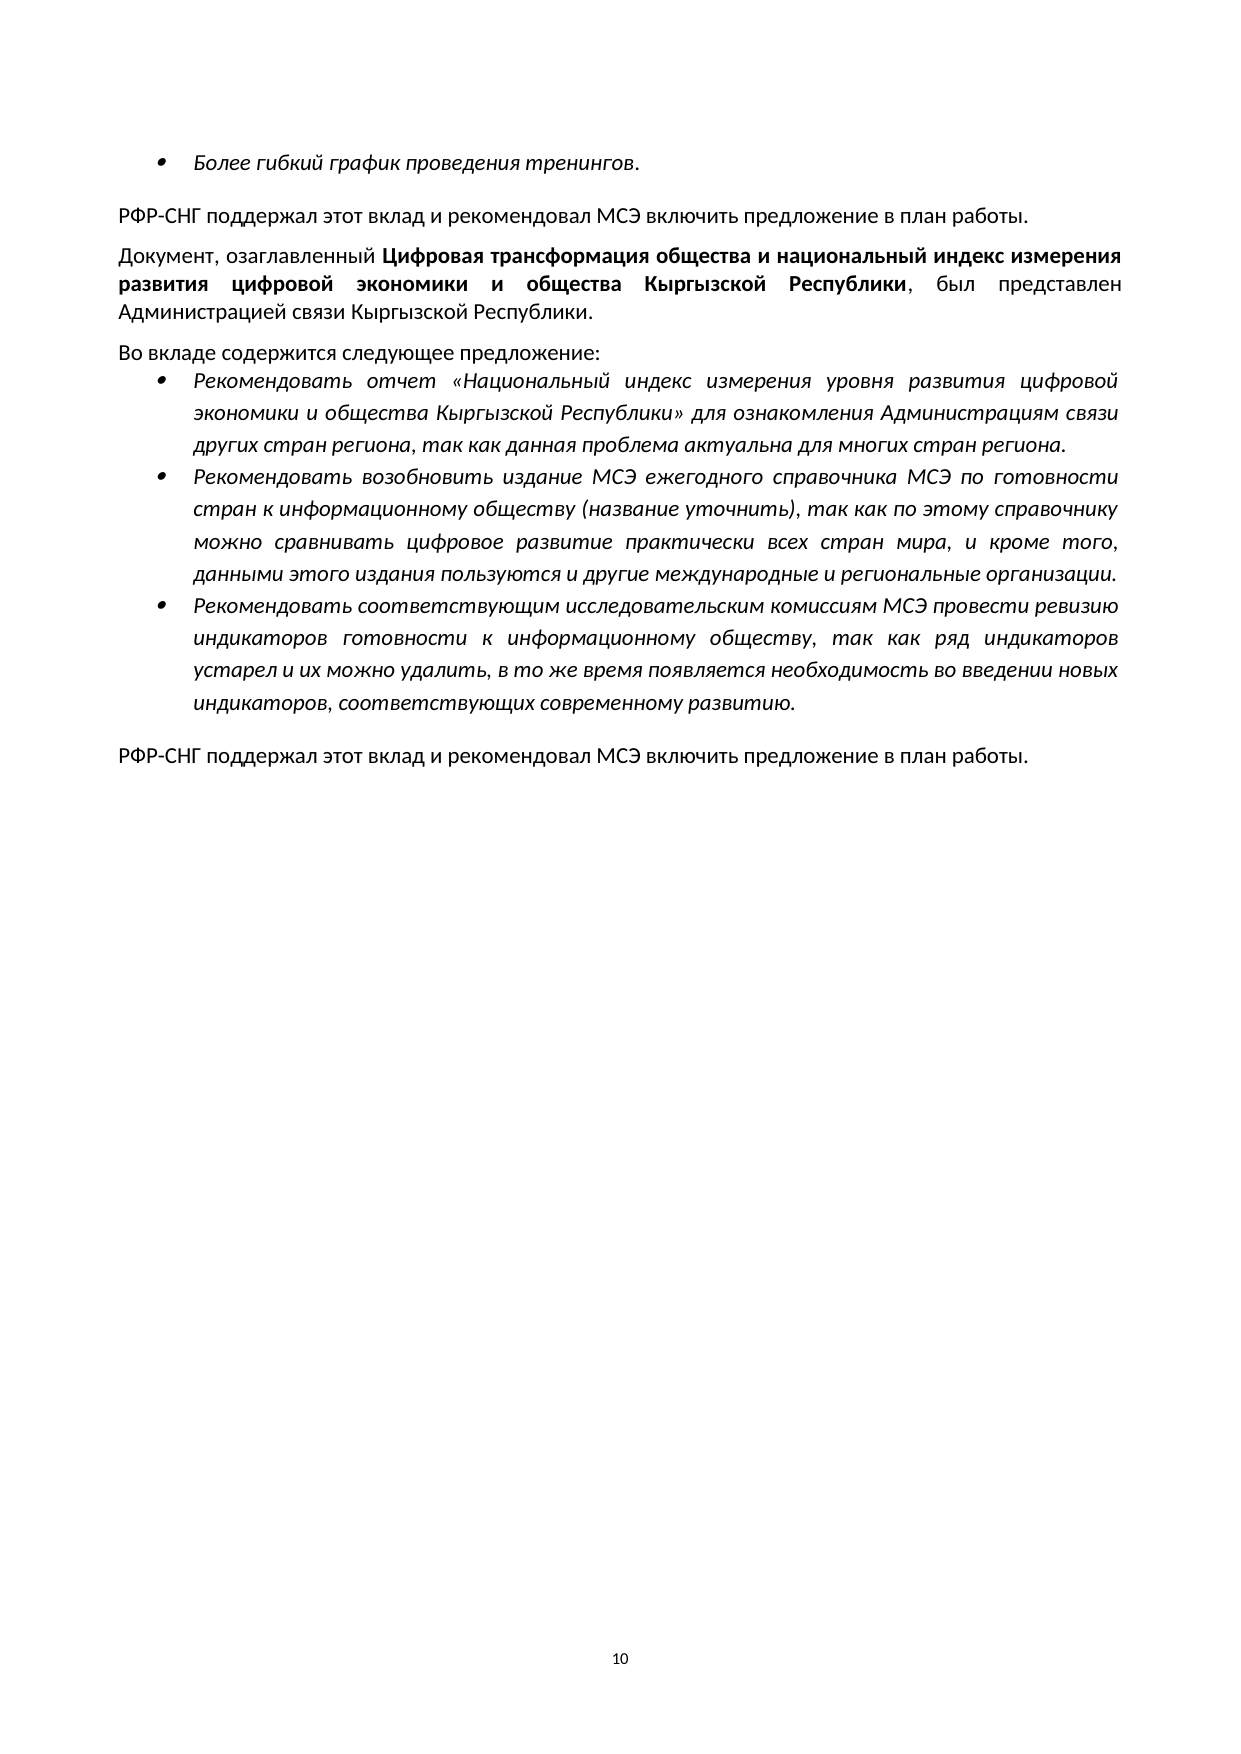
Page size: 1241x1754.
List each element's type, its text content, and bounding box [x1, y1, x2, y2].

text РФР-СНГ поддержал этот вклад и рекомендовал МСЭ включить предложение в план работы. [118, 741, 1122, 769]
text Документ, озаглавленный Цифровая трансформация общества и национальный индекс измерения развития цифровой экономики и общества Кыргызской Республики, был представлен Администрацией связи Кыргызской Республики. [118, 241, 1122, 325]
text РФР-СНГ поддержал этот вклад и рекомендовал МСЭ включить предложение в план работы. [118, 201, 1122, 229]
list Более гибкий график проведения тренингов. [156, 148, 1122, 176]
list Рекомендовать возобновить издание МСЭ ежегодного справочника МСЭ по готовности стран к информационному обществу (название уточнить), так как по этому справочнику можно сравнивать цифровое развитие практически всех стран мира, и кроме того, данными этого издания пользуются и другие международные и региональные организации. [156, 462, 1122, 587]
list Рекомендовать соответствующим исследовательским комиссиям МСЭ провести ревизию индикаторов готовности к информационному обществу, так как ряд индикаторов устарел и их можно удалить, в то же время появляется необходимость во введении новых индикаторов, соответствующих современному развитию. [156, 591, 1122, 716]
list Рекомендовать отчет «Национальный индекс измерения уровня развития цифровой экономики и общества Кыргызской Республики» для ознакомления Администрациям связи других стран региона, так как данная проблема актуальна для многих стран региона. [156, 366, 1122, 458]
text Во вкладе содержится следующее предложение: [118, 338, 1122, 366]
